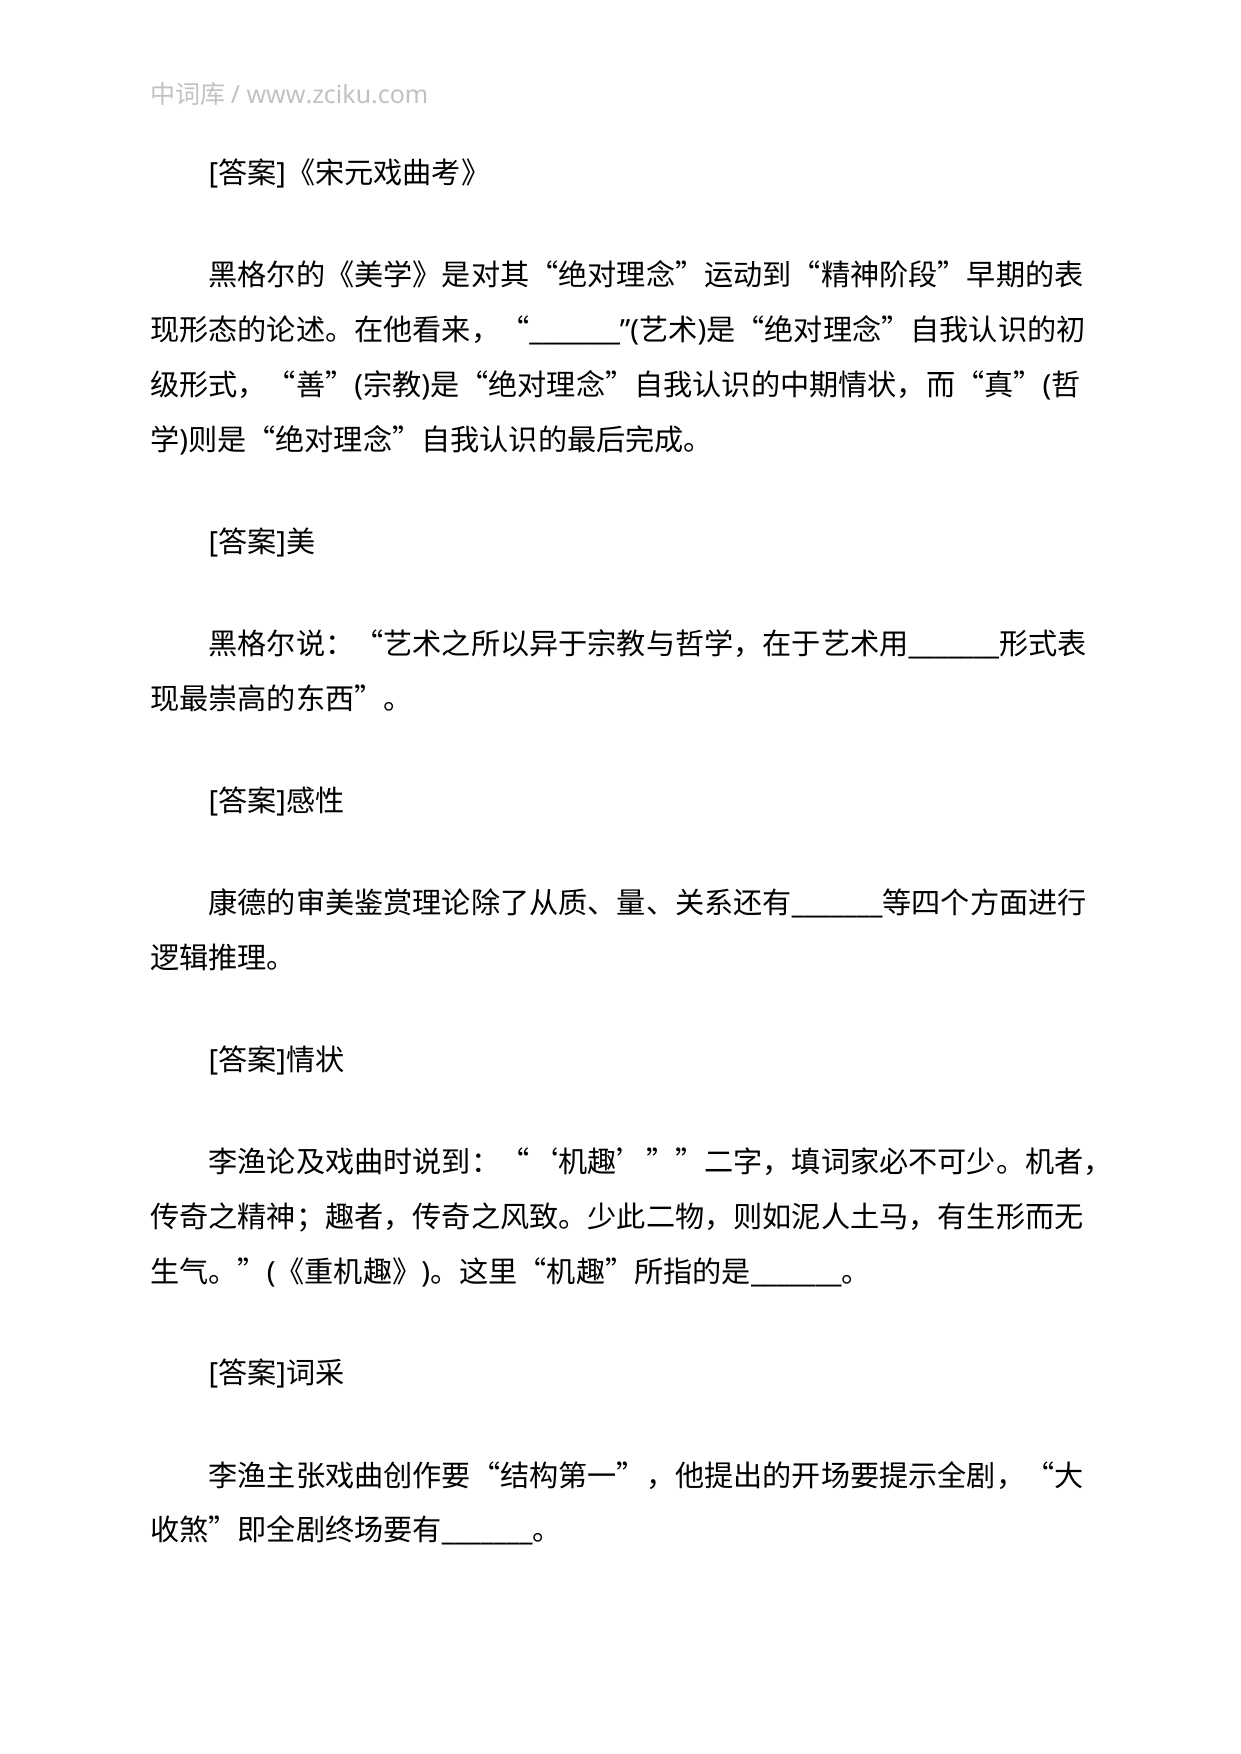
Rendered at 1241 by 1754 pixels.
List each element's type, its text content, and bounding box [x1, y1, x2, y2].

text 李渔主张戏曲创作要“结构第一”，他提出的开场要提示全剧，“大收煞”即全剧终场要有_______。 [150, 1452, 1090, 1549]
text 黑格尔的《美学》是对其“绝对理念”运动到“精神阶段”早期的表现形态的论述。在他看来，“_______”(艺术)是“绝对理念”自我认识的初级形式，“善”(宗教)是“绝对理念”自我认识的中期情状，而“真”(哲学)则是“绝对理念”自我认识的最后完成。 [150, 252, 1090, 459]
text 黑格尔说：“艺术之所以异于宗教与哲学，在于艺术用_______形式表现最崇高的东西”。 [150, 621, 1090, 718]
text [答案]词采 [150, 1350, 1090, 1392]
text 康德的审美鉴赏理论除了从质、量、关系还有_______等四个方面进行逻辑推理。 [150, 879, 1090, 977]
text [答案]美 [150, 519, 1090, 561]
text [答案]情状 [150, 1036, 1090, 1079]
text [答案]感性 [150, 778, 1090, 820]
text [答案]《宋元戏曲考》 [150, 150, 1090, 192]
text 李渔论及戏曲时说到：“‘机趣’””二字，填词家必不可少。机者，传奇之精神；趣者，传奇之风致。少此二物，则如泥人土马，有生形而无生气。”(《重机趣》)。这里“机趣”所指的是_______。 [150, 1138, 1090, 1291]
